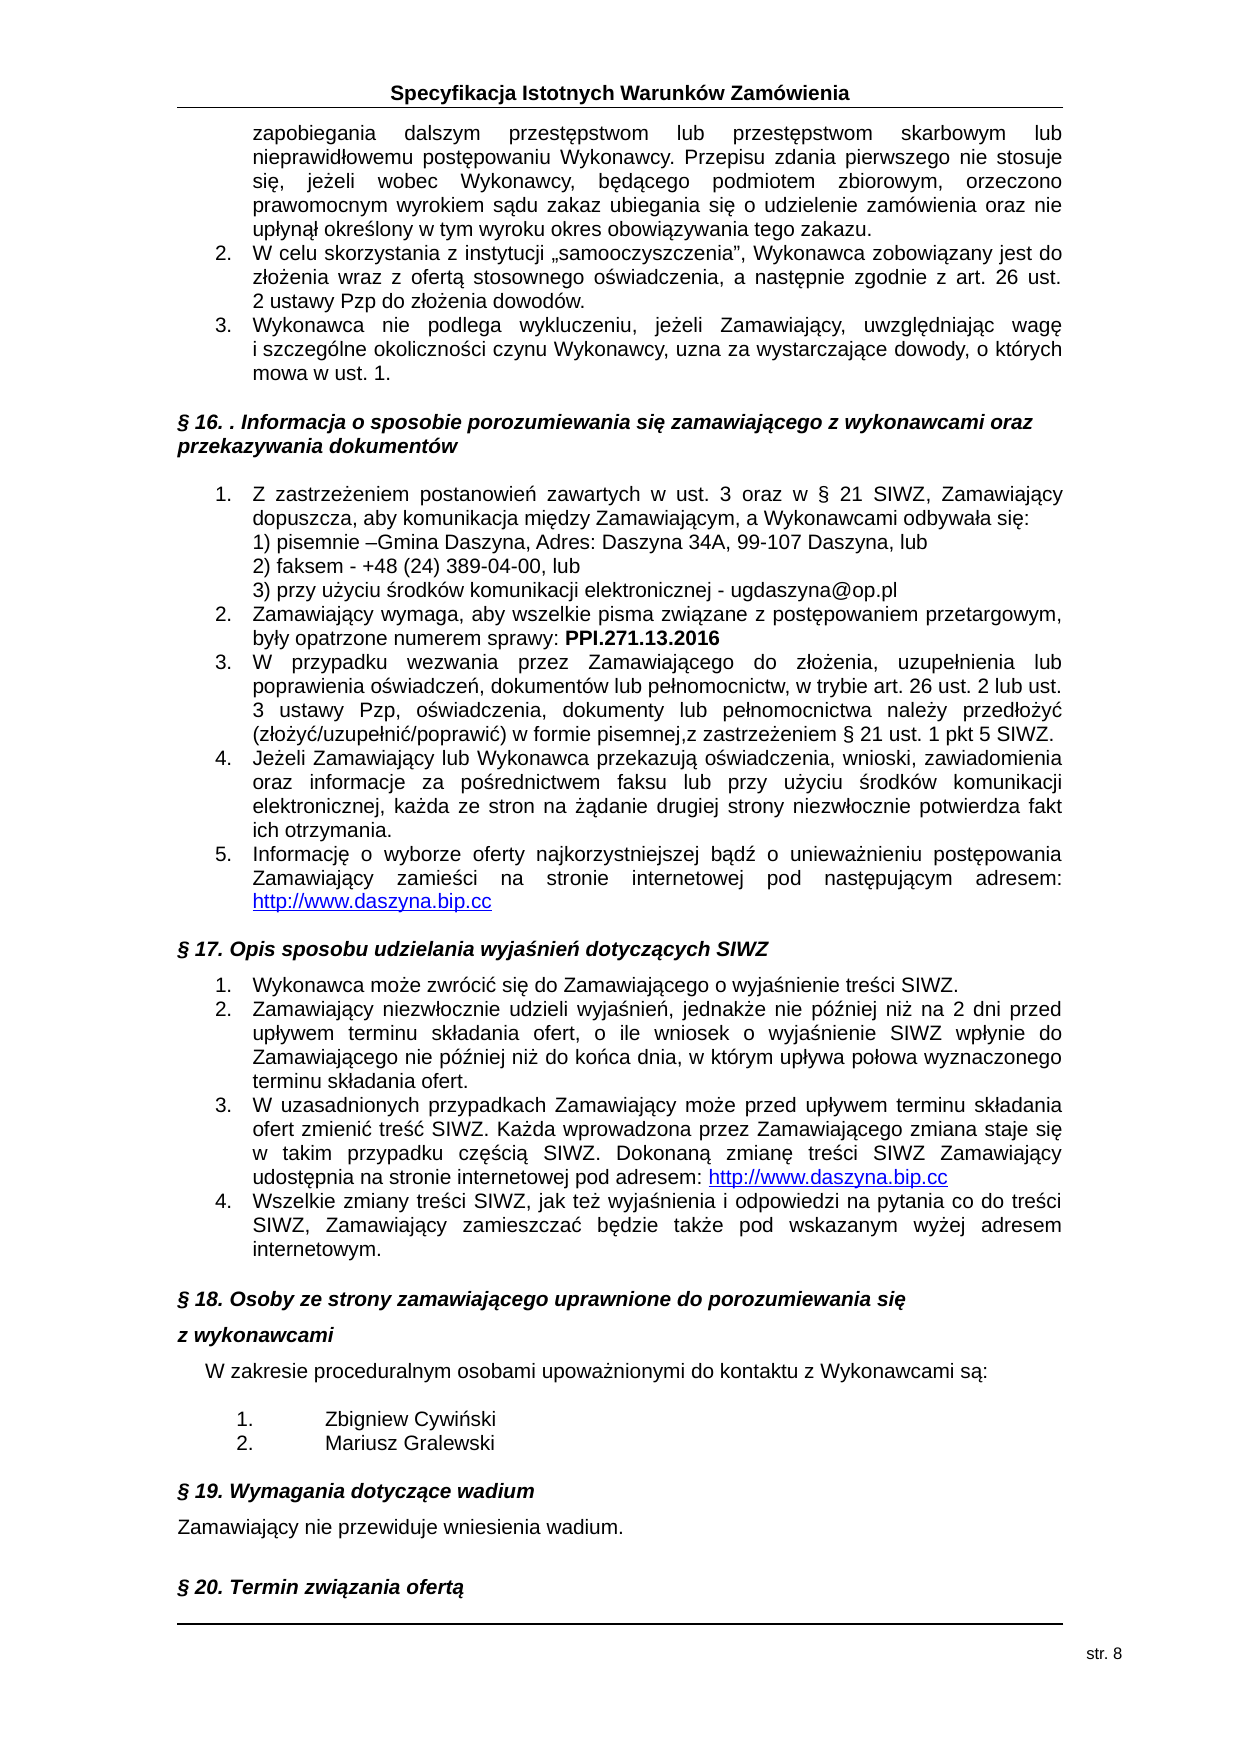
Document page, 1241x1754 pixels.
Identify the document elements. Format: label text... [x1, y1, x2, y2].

list 1) pisemnie –Gmina Daszyna, Adres: Daszyna 34A, 99-107 Daszyna, lub [252, 530, 1063, 554]
list Mariusz Gralewski [236, 1431, 823, 1455]
list Zamawiający wymaga, aby wszelkie pisma związane z postępowaniem przetargowym, były opatrzone numerem sprawy: PPI.271.13.2016 [215, 602, 1063, 650]
list W celu skorzystania z instytucji „samooczyszczenia”, Wykonawca zobowiązany jest do złożenia wraz z ofertą stosownego oświadczenia, a następnie zgodnie z art. 26 ust. 2 ustawy Pzp do złożenia dowodów. [215, 241, 1063, 312]
text § 18. Osoby ze strony zamawiającego uprawnione do porozumiewania się z wykonawcami [177, 1287, 1063, 1346]
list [215, 121, 1063, 241]
list W przypadku wezwania przez Zamawiającego do złożenia, uzupełnienia lub poprawienia oświadczeń, dokumentów lub pełnomocnictw, w trybie art. 26 ust. 2 lub ust. 3 ustawy Pzp, oświadczenia, dokumenty lub pełnomocnictwa należy przedłożyć (złożyć/uzupełnić/poprawić) w formie pisemnej,z zastrzeżeniem § 21 ust. 1 pkt 5 SIWZ. [215, 650, 1063, 746]
list Jeżeli Zamawiający lub Wykonawca przekazują oświadczenia, wnioski, zawiadomienia oraz informacje za pośrednictwem faksu lub przy użyciu środków komunikacji elektronicznej, każda ze stron na żądanie drugiej strony niezwłocznie potwierdza fakt ich otrzymania. [215, 746, 1063, 841]
text § 16. . Informacja o sposobie porozumiewania się zamawiającego z wykonawcami oraz przekazywania dokumentów [177, 410, 1063, 458]
list Zamawiający niezwłocznie udzieli wyjaśnień, jednakże nie później niż na 2 dni przed upływem terminu składania ofert, o ile wniosek o wyjaśnienie SIWZ wpłynie do Zamawiającego nie później niż do końca dnia, w którym upływa połowa wyznaczonego terminu składania ofert. [215, 997, 1063, 1093]
text § 19. Wymagania dotyczące wadium [177, 1479, 1063, 1503]
text § 20. Termin związania ofertą [177, 1574, 1063, 1598]
list W uzasadnionych przypadkach Zamawiający może przed upływem terminu składania ofert zmienić treść SIWZ. Każda wprowadzona przez Zamawiającego zmiana staje się w takim przypadku częścią SIWZ. Dokonaną zmianę treści SIWZ Zamawiający udostępnia na stronie internetowej pod adresem: http://www.daszyna.bip.cc [215, 1093, 1063, 1189]
list Z zastrzeżeniem postanowień zawartych w ust. 3 oraz w § 21 SIWZ, Zamawiający dopuszcza, aby komunikacja między Zamawiającym, a Wykonawcami odbywała się: [215, 482, 1063, 530]
list Informację o wyborze oferty najkorzystniejszej bądź o unieważnieniu postępowania Zamawiający zamieści na stronie internetowej pod następującym adresem: http://www.daszyna.bip.cc [215, 841, 1063, 913]
text Zamawiający nie przewiduje wniesienia wadium. [177, 1514, 1063, 1538]
list Wykonawca nie podlega wykluczeniu, jeżeli Zamawiający, uwzględniając wagę i szczególne okoliczności czynu Wykonawcy, uzna za wystarczające dowody, o których mowa w ust. 1. [215, 312, 1063, 384]
list Zbigniew Cywiński [236, 1407, 823, 1431]
list Wszelkie zmiany treści SIWZ, jak też wyjaśnienia i odpowiedzi na pytania co do treści SIWZ, Zamawiający zamieszczać będzie także pod wskazanym wyżej adresem internetowym. [215, 1189, 1063, 1261]
list 3) przy użyciu środków komunikacji elektronicznej - ugdaszyna@op.pl [252, 578, 1063, 602]
list Wykonawca może zwrócić się do Zamawiającego o wyjaśnienie treści SIWZ. [215, 973, 1063, 997]
text W zakresie proceduralnym osobami upoważnionymi do kontaktu z Wykonawcami są: [205, 1358, 1063, 1382]
text § 17. Opis sposobu udzielania wyjaśnień dotyczących SIWZ [177, 937, 1063, 961]
list 2) faksem - +48 (24) 389-04-00, lub [252, 554, 1063, 578]
